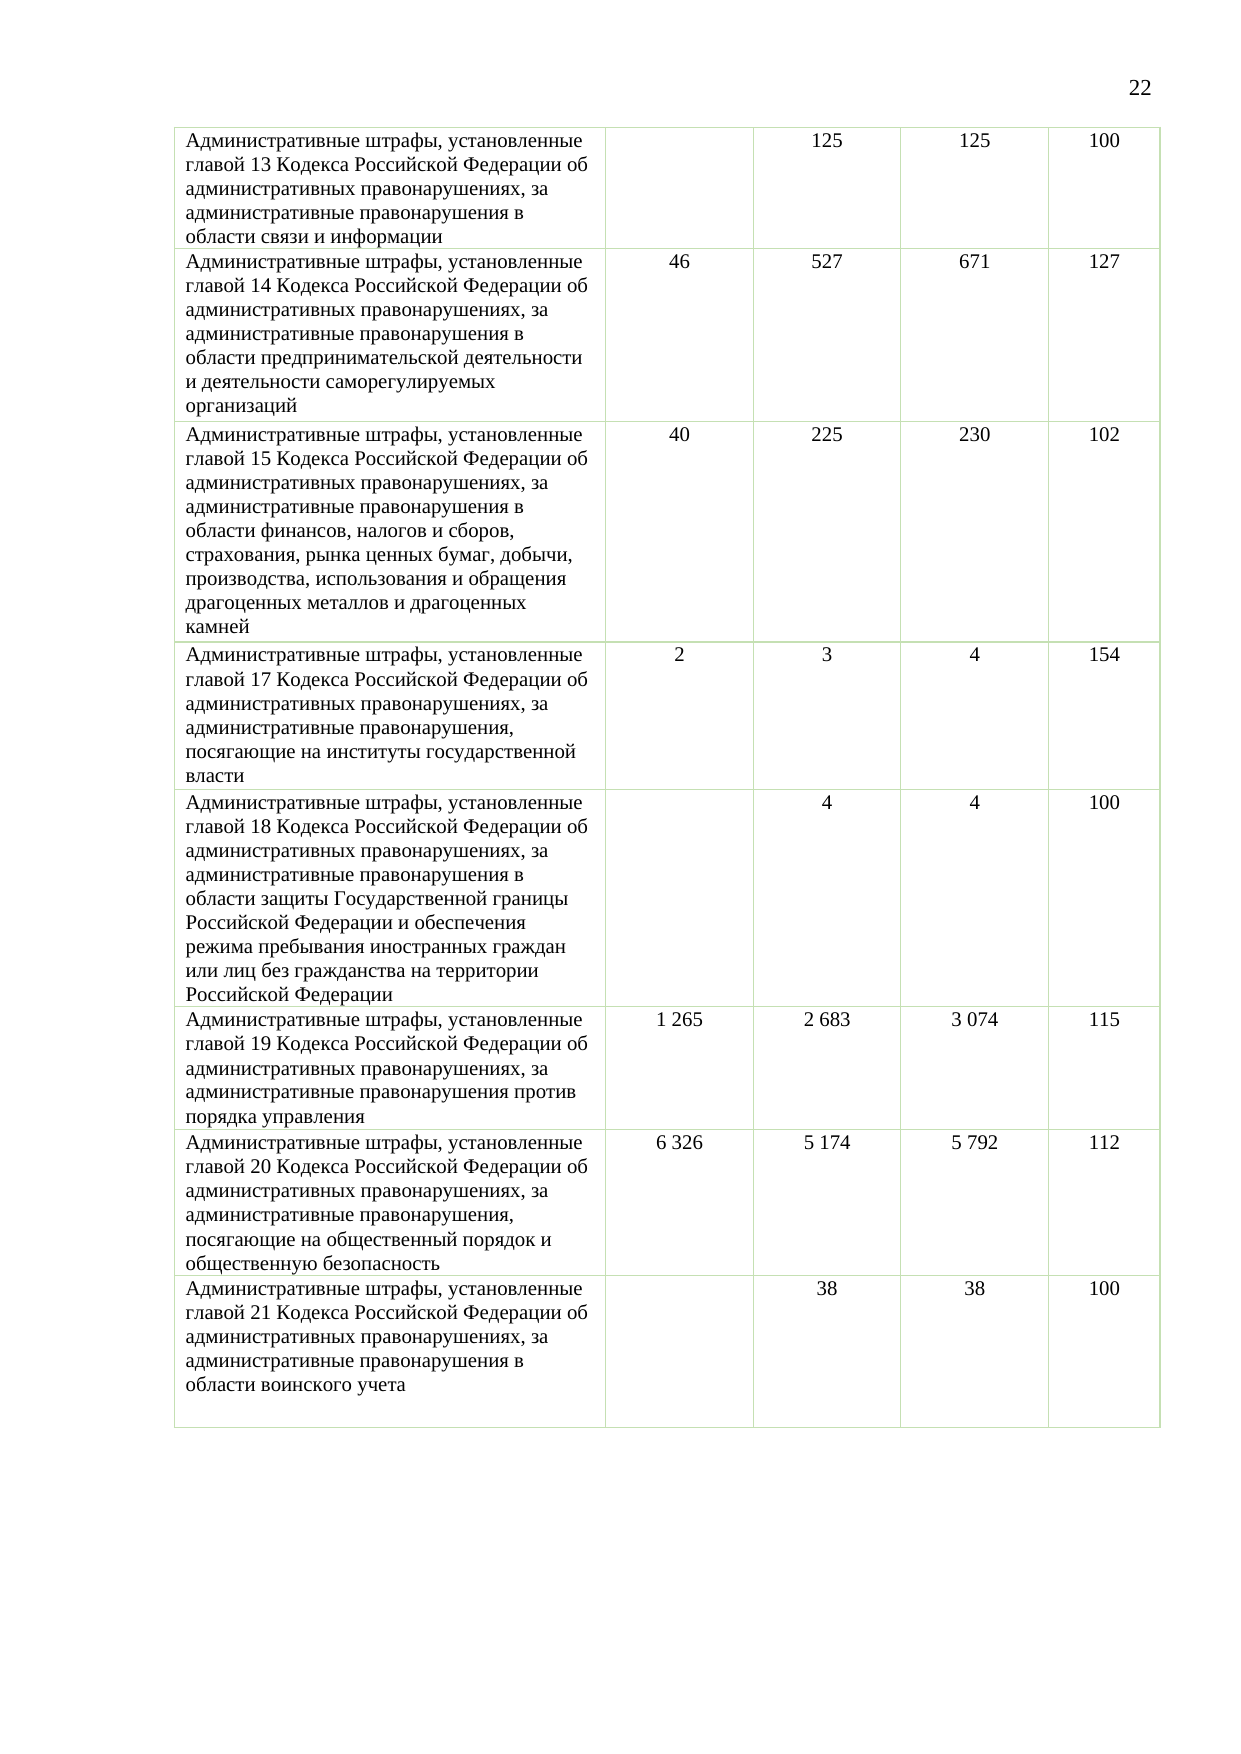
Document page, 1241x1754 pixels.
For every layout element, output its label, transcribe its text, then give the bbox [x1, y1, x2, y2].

table_cell 115 [1049, 1007, 1159, 1129]
table_cell 2 683 [754, 1007, 900, 1129]
table_cell 6 326 [606, 1130, 753, 1274]
table_cell 100 [1049, 128, 1159, 248]
table_cell 38 [901, 1276, 1048, 1427]
table_cell 125 [754, 128, 900, 248]
table_cell 4 [754, 790, 900, 1006]
table_cell Административные штрафы, установленные главой 13 Кодекса Российской Федерации об административных правонарушениях, за административные правонарушения в области связи и информации [175, 128, 605, 248]
table_cell 3 [754, 643, 900, 789]
table_cell 100 [1049, 1276, 1159, 1427]
table_cell 5 174 [754, 1130, 900, 1274]
table_cell Административные штрафы, установленные главой 14 Кодекса Российской Федерации об административных правонарушениях, за административные правонарушения в области предпринимательской деятельности и деятельности саморегулируемых организаций [175, 249, 605, 421]
table_cell [606, 1276, 753, 1427]
table_cell [606, 790, 753, 1006]
table_cell 3 074 [901, 1007, 1048, 1129]
table_cell 1 265 [606, 1007, 753, 1129]
table_cell Административные штрафы, установленные главой 15 Кодекса Российской Федерации об административных правонарушениях, за административные правонарушения в области финансов, налогов и сборов, страхования, рынка ценных бумаг, добычи, производства, использования и обращения драгоценных металлов и драгоценных камней [175, 422, 605, 641]
table_cell 38 [754, 1276, 900, 1427]
table_cell 527 [754, 249, 900, 421]
table_cell 46 [606, 249, 753, 421]
table_cell Административные штрафы, установленные главой 20 Кодекса Российской Федерации об административных правонарушениях, за административные правонарушения, посягающие на общественный порядок и общественную безопасность [175, 1130, 605, 1274]
table_cell Административные штрафы, установленные главой 18 Кодекса Российской Федерации об административных правонарушениях, за административные правонарушения в области защиты Государственной границы Российской Федерации и обеспечения режима пребывания иностранных граждан или лиц без гражданства на территории Российской Федерации [175, 790, 605, 1006]
table_cell 102 [1049, 422, 1159, 641]
table_cell 671 [901, 249, 1048, 421]
table_cell 154 [1049, 643, 1159, 789]
table_cell 4 [901, 643, 1048, 789]
table_cell 230 [901, 422, 1048, 641]
table_cell 4 [901, 790, 1048, 1006]
table_cell 225 [754, 422, 900, 641]
table_cell 40 [606, 422, 753, 641]
table_cell [606, 128, 753, 248]
table_cell 2 [606, 643, 753, 789]
table_cell 100 [1049, 790, 1159, 1006]
table_cell Административные штрафы, установленные главой 19 Кодекса Российской Федерации об административных правонарушениях, за административные правонарушения против порядка управления [175, 1007, 605, 1129]
table_cell 5 792 [901, 1130, 1048, 1274]
table_cell Административные штрафы, установленные главой 17 Кодекса Российской Федерации об административных правонарушениях, за административные правонарушения, посягающие на институты государственной власти [175, 643, 605, 789]
table_cell 127 [1049, 249, 1159, 421]
table_cell 125 [901, 128, 1048, 248]
table_cell Административные штрафы, установленные главой 21 Кодекса Российской Федерации об административных правонарушениях, за административные правонарушения в области воинского учета [175, 1276, 605, 1427]
table_cell 112 [1049, 1130, 1159, 1274]
